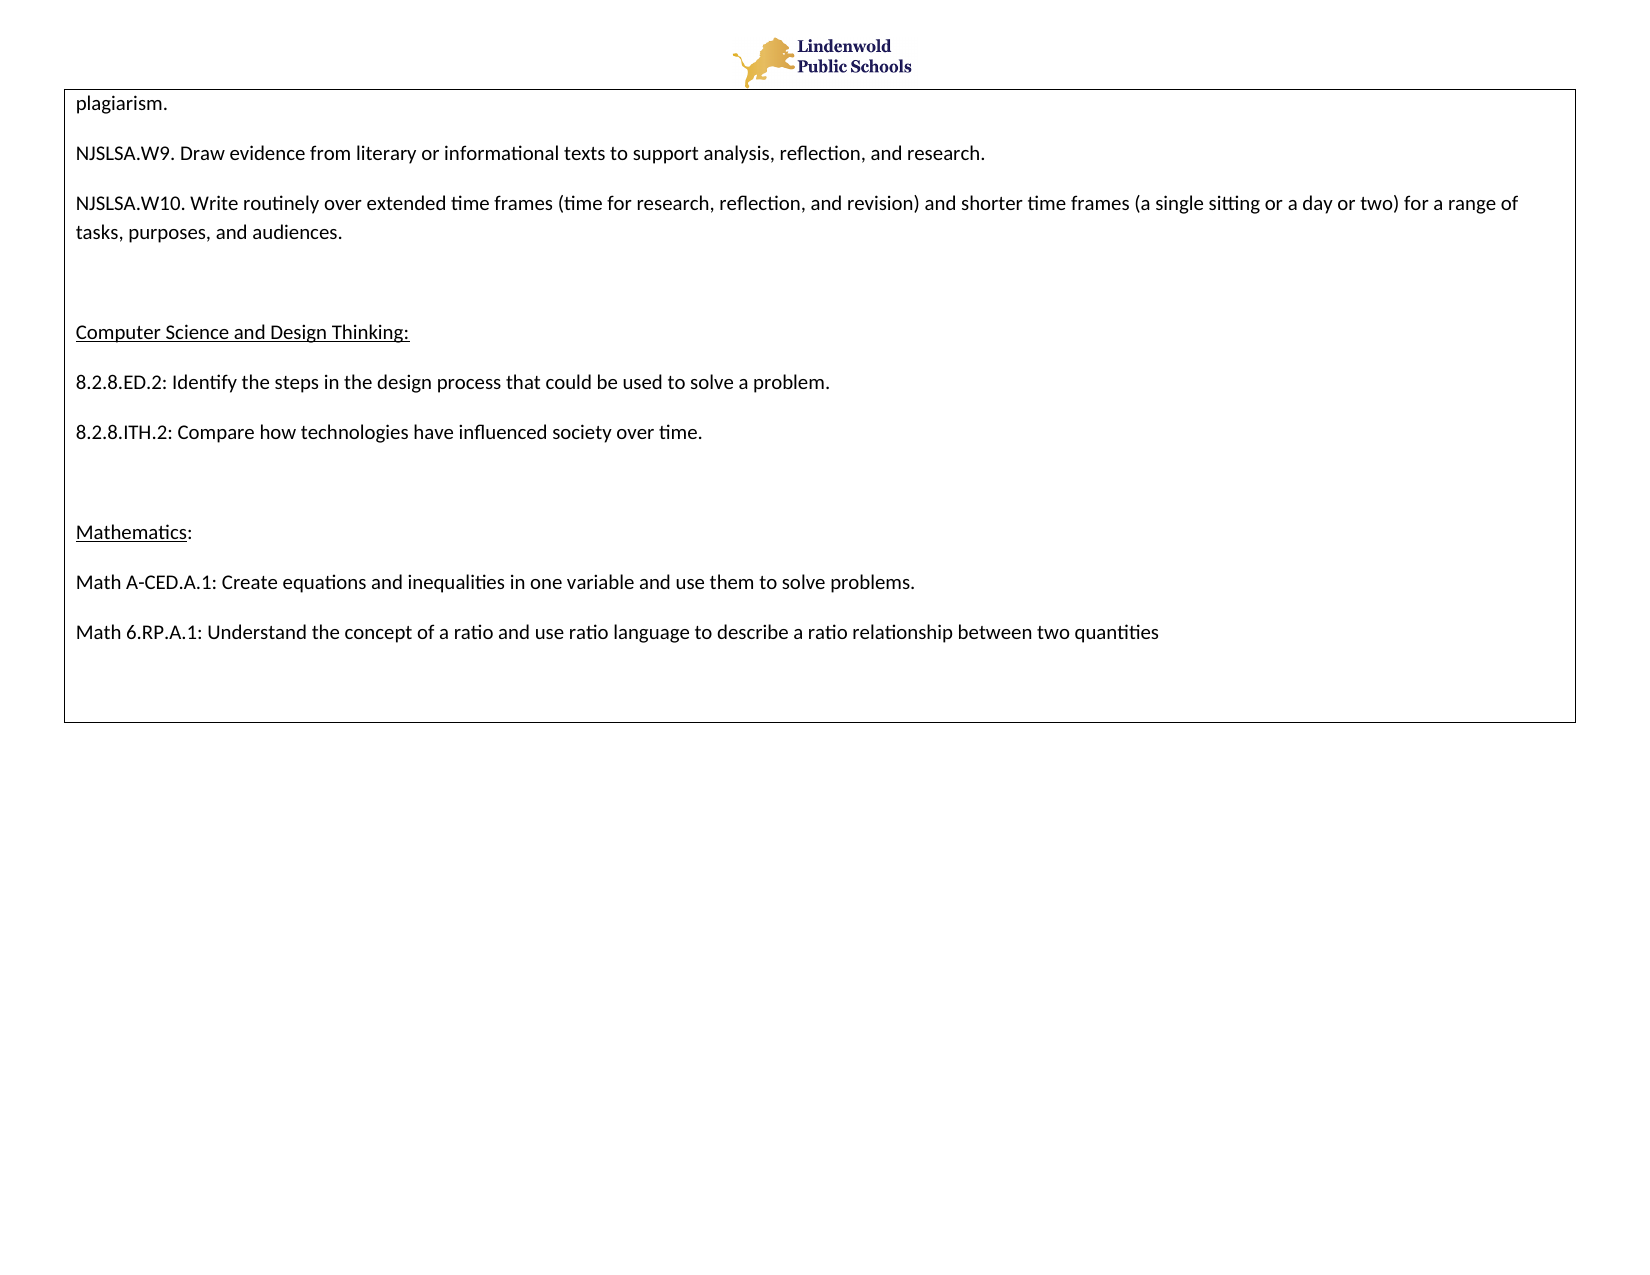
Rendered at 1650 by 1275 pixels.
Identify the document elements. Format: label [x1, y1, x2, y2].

table_cell [65, 90, 1575, 722]
picture [732, 37, 918, 89]
